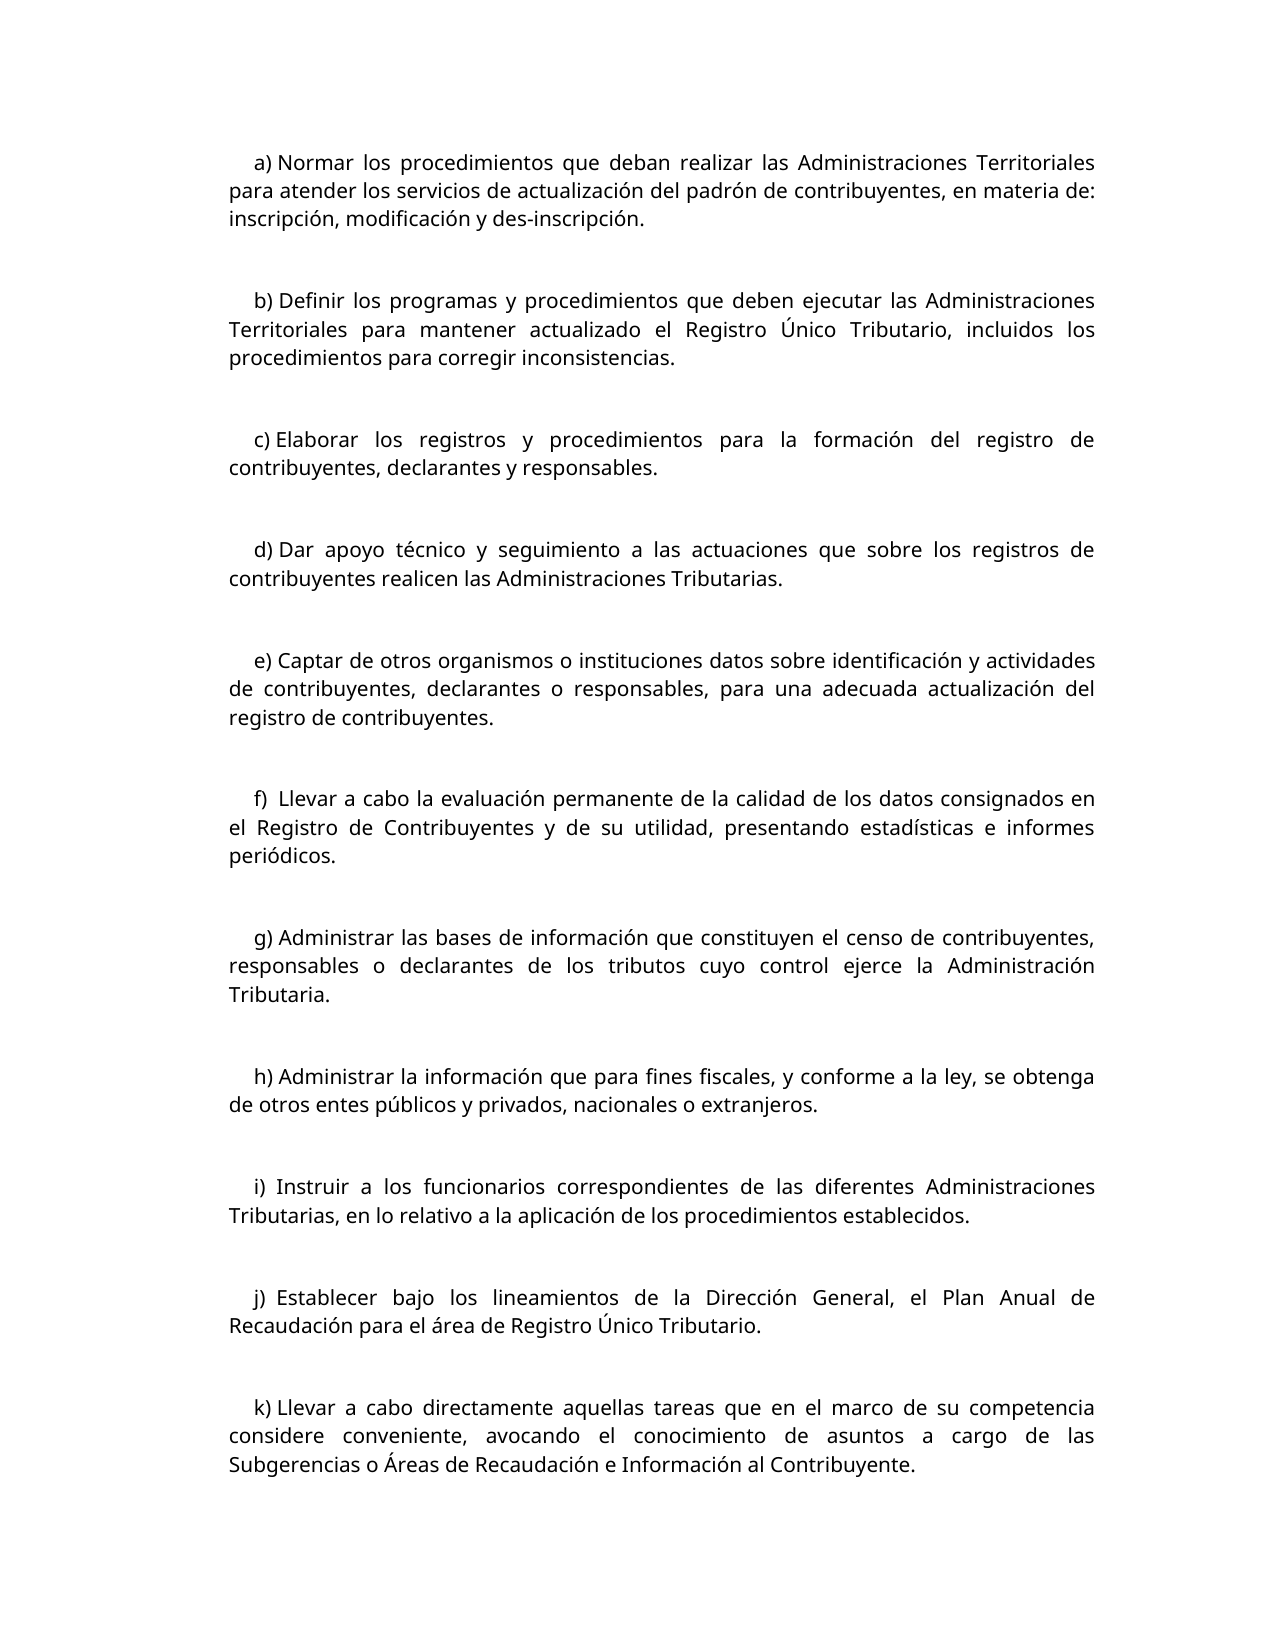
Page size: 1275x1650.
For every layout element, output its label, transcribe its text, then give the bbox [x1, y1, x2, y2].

text f) Llevar a cabo la evaluación permanente de la calidad de los datos consignados en el Registro de Contribuyentes y de su utilidad, presentando estadísticas e informes periódicos. [229, 784, 1096, 870]
text h) Administrar la información que para fines fiscales, y conforme a la ley, se obtenga de otros entes públicos y privados, nacionales o extranjeros. [229, 1062, 1096, 1119]
text b) Definir los programas y procedimientos que deben ejecutar las Administraciones Territoriales para mantener actualizado el Registro Único Tributario, incluidos los procedimientos para corregir inconsistencias. [229, 286, 1096, 372]
text c) Elaborar los registros y procedimientos para la formación del registro de contribuyentes, declarantes y responsables. [229, 425, 1096, 482]
text i) Instruir a los funcionarios correspondientes de las diferentes Administraciones Tributarias, en lo relativo a la aplicación de los procedimientos establecidos. [229, 1172, 1096, 1229]
text e) Captar de otros organismos o instituciones datos sobre identificación y actividades de contribuyentes, declarantes o responsables, para una adecuada actualización del registro de contribuyentes. [229, 646, 1096, 731]
text d) Dar apoyo técnico y seguimiento a las actuaciones que sobre los registros de contribuyentes realicen las Administraciones Tributarias. [229, 535, 1096, 592]
text g) Administrar las bases de información que constituyen el censo de contribuyentes, responsables o declarantes de los tributos cuyo control ejerce la Administración Tributaria. [229, 923, 1096, 1008]
text a) Normar los procedimientos que deban realizar las Administraciones Territoriales para atender los servicios de actualización del padrón de contribuyentes, en materia de: inscripción, modificación y des-inscripción. [229, 148, 1096, 233]
text k) Llevar a cabo directamente aquellas tareas que en el marco de su competencia considere conveniente, avocando el conocimiento de asuntos a cargo de las Subgerencias o Áreas de Recaudación e Información al Contribuyente. [229, 1393, 1096, 1478]
text j) Establecer bajo los lineamientos de la Dirección General, el Plan Anual de Recaudación para el área de Registro Único Tributario. [229, 1283, 1096, 1339]
